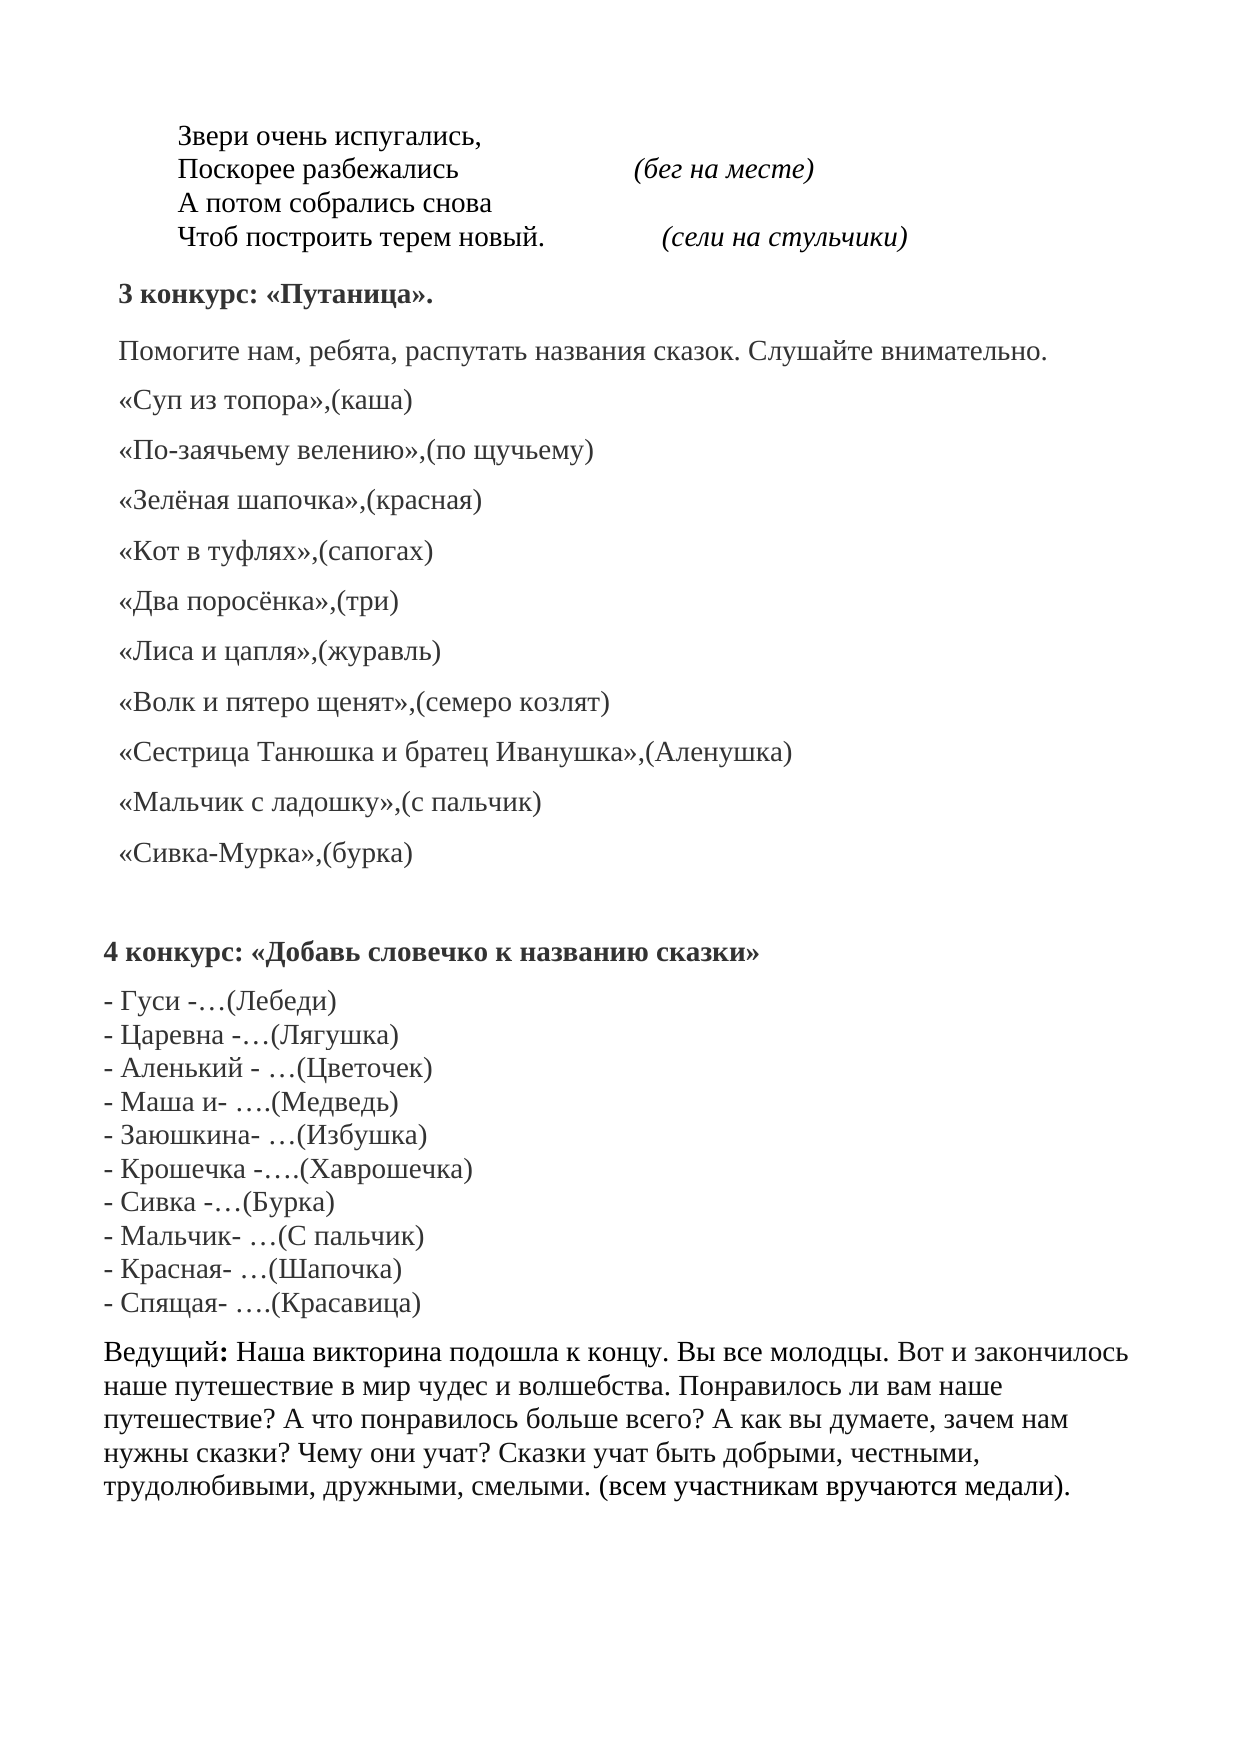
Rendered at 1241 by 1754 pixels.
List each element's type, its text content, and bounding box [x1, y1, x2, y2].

text «Мальчик с ладошку»,(с пальчик) «Сивка-Мурка»,(бурка) [118, 784, 1152, 868]
text 4 конкурс: «Добавь словечко к названию сказки» [103, 934, 1152, 968]
text 3 конкурс: «Путаница». [118, 276, 1152, 309]
text Помогите нам, ребята, распутать названия сказок. Слушайте внимательно. [118, 333, 1152, 366]
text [177, 118, 1152, 252]
text - Гуси -…(Лебеди) - Царевна -…(Лягушка) - Аленький - …(Цветочек) - Маша и- ….(Медведь) - Заюшкина- …(Избушка) - Крошечка -….(Хаврошечка) - Сивка -…(Бурка) - Мальчик- …(С пальчик) - Красная- …(Шапочка) - Спящая- ….(Красавица) [103, 983, 1152, 1319]
text Ведущий: Наша викторина подошла к концу. Вы все молодцы. Вот и закончилось наше путешествие в мир чудес и волшебства. Понравилось ли вам наше путешествие? А что понравилось больше всего? А как вы думаете, зачем нам нужны сказки? Чему они учат? Сказки учат быть добрыми, честными, трудолюбивыми, дружными, смелыми. (всем участникам вручаются медали). [103, 1334, 1152, 1502]
text «Суп из топора»,(каша) «По-заячьему велению»,(по щучьему) «Зелёная шапочка»,(красная) «Кот в туфлях»,(сапогах) «Два поросёнка»,(три) «Лиса и цапля»,(журавль) «Волк и пятеро щенят»,(семеро козлят) «Сестрица Танюшка и братец Иванушка»,(Аленушка) [118, 382, 1152, 768]
